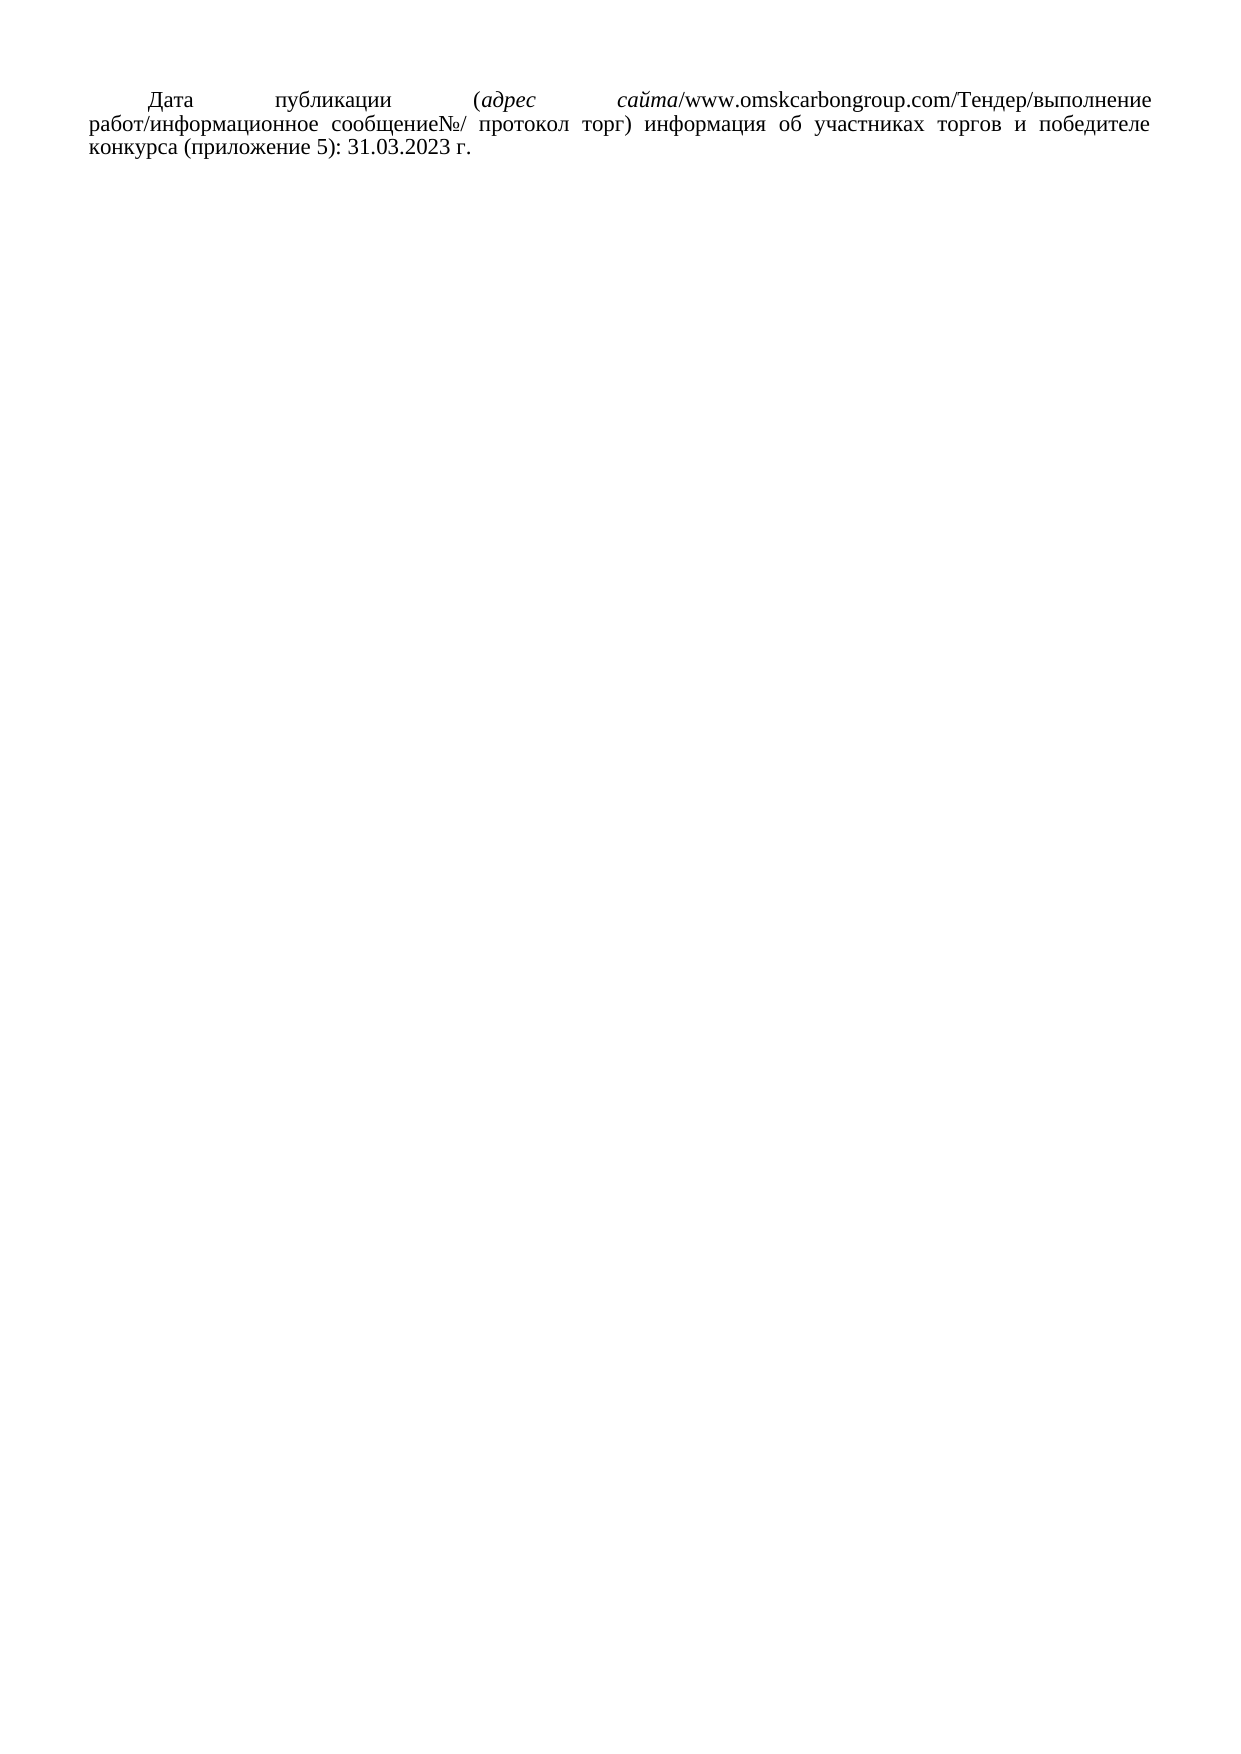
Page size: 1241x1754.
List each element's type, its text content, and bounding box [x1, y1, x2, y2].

text Дата публикации (адрес сайта/www.omskcarbongroup.com/Тендер/выполнение работ/информационное сообщение№/ протокол торг) информация об участниках торгов и победителе конкурса (приложение 5): 31.03.2023 г. [89, 89, 1152, 159]
